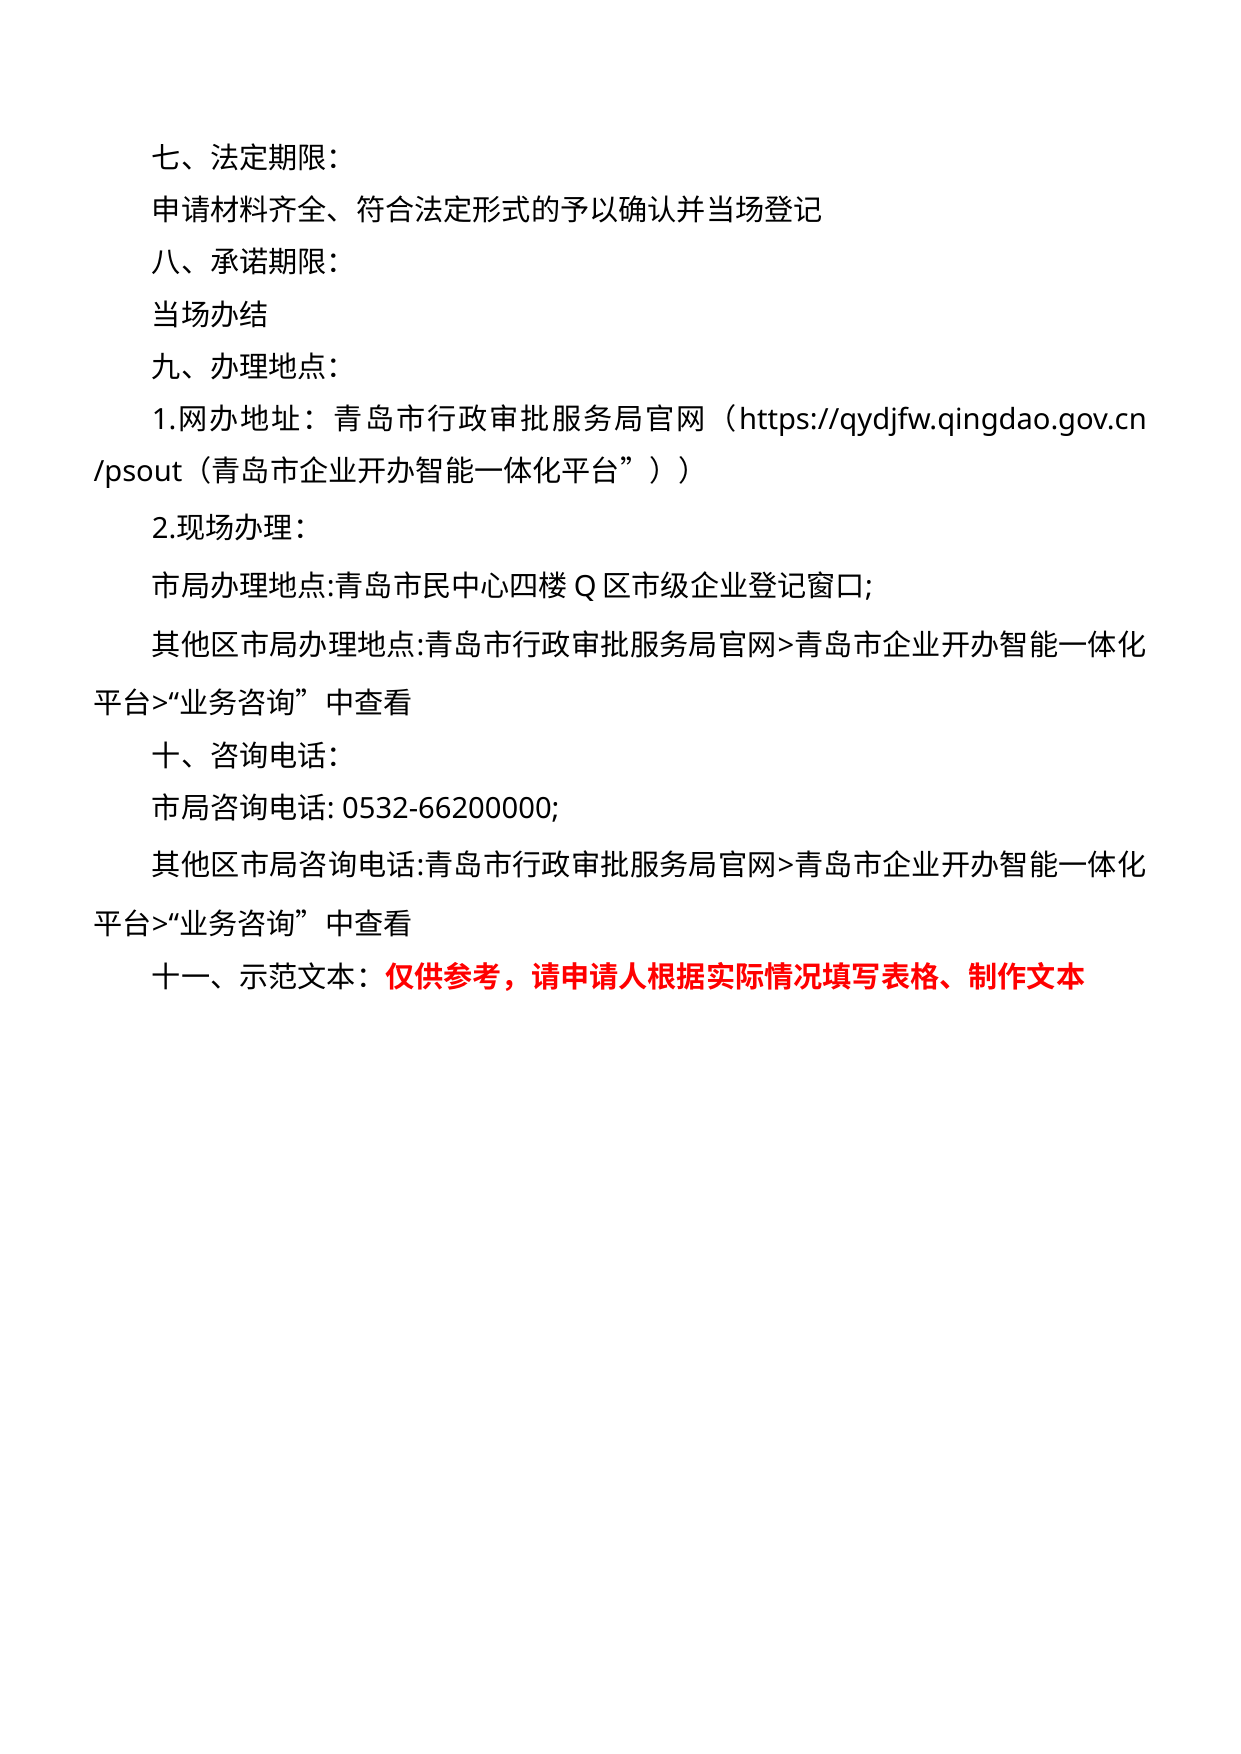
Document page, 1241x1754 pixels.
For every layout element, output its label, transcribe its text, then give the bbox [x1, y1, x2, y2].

text 2.现场办理： [93, 492, 1147, 550]
text 九、办理地点： [93, 335, 1147, 387]
text 市局办理地点:青岛市民中心四楼Q区市级企业登记窗口; [93, 550, 1147, 608]
text 其他区市局咨询电话:青岛市行政审批服务局官网>青岛市企业开办智能一体化平台>“业务咨询”中查看 [93, 829, 1147, 946]
text 十、咨询电话： [93, 725, 1147, 777]
text 八、承诺期限： [93, 231, 1147, 283]
text 七、法定期限： [93, 127, 1147, 179]
text 市局咨询电话: 0532-66200000; [93, 777, 1147, 829]
text 其他区市局办理地点:青岛市行政审批服务局官网>青岛市企业开办智能一体化平台>“业务咨询”中查看 [93, 608, 1147, 725]
text 十一、示范文本：仅供参考，请申请人根据实际情况填写表格、制作文本 [93, 946, 1147, 998]
text 申请材料齐全、符合法定形式的予以确认并当场登记 [93, 179, 1147, 231]
text 1.网办地址：青岛市行政审批服务局官网（https://qydjfw.qingdao.gov.cn /psout（青岛市企业开办智能一体化平台”）） [93, 387, 1147, 492]
text 当场办结 [93, 283, 1147, 335]
